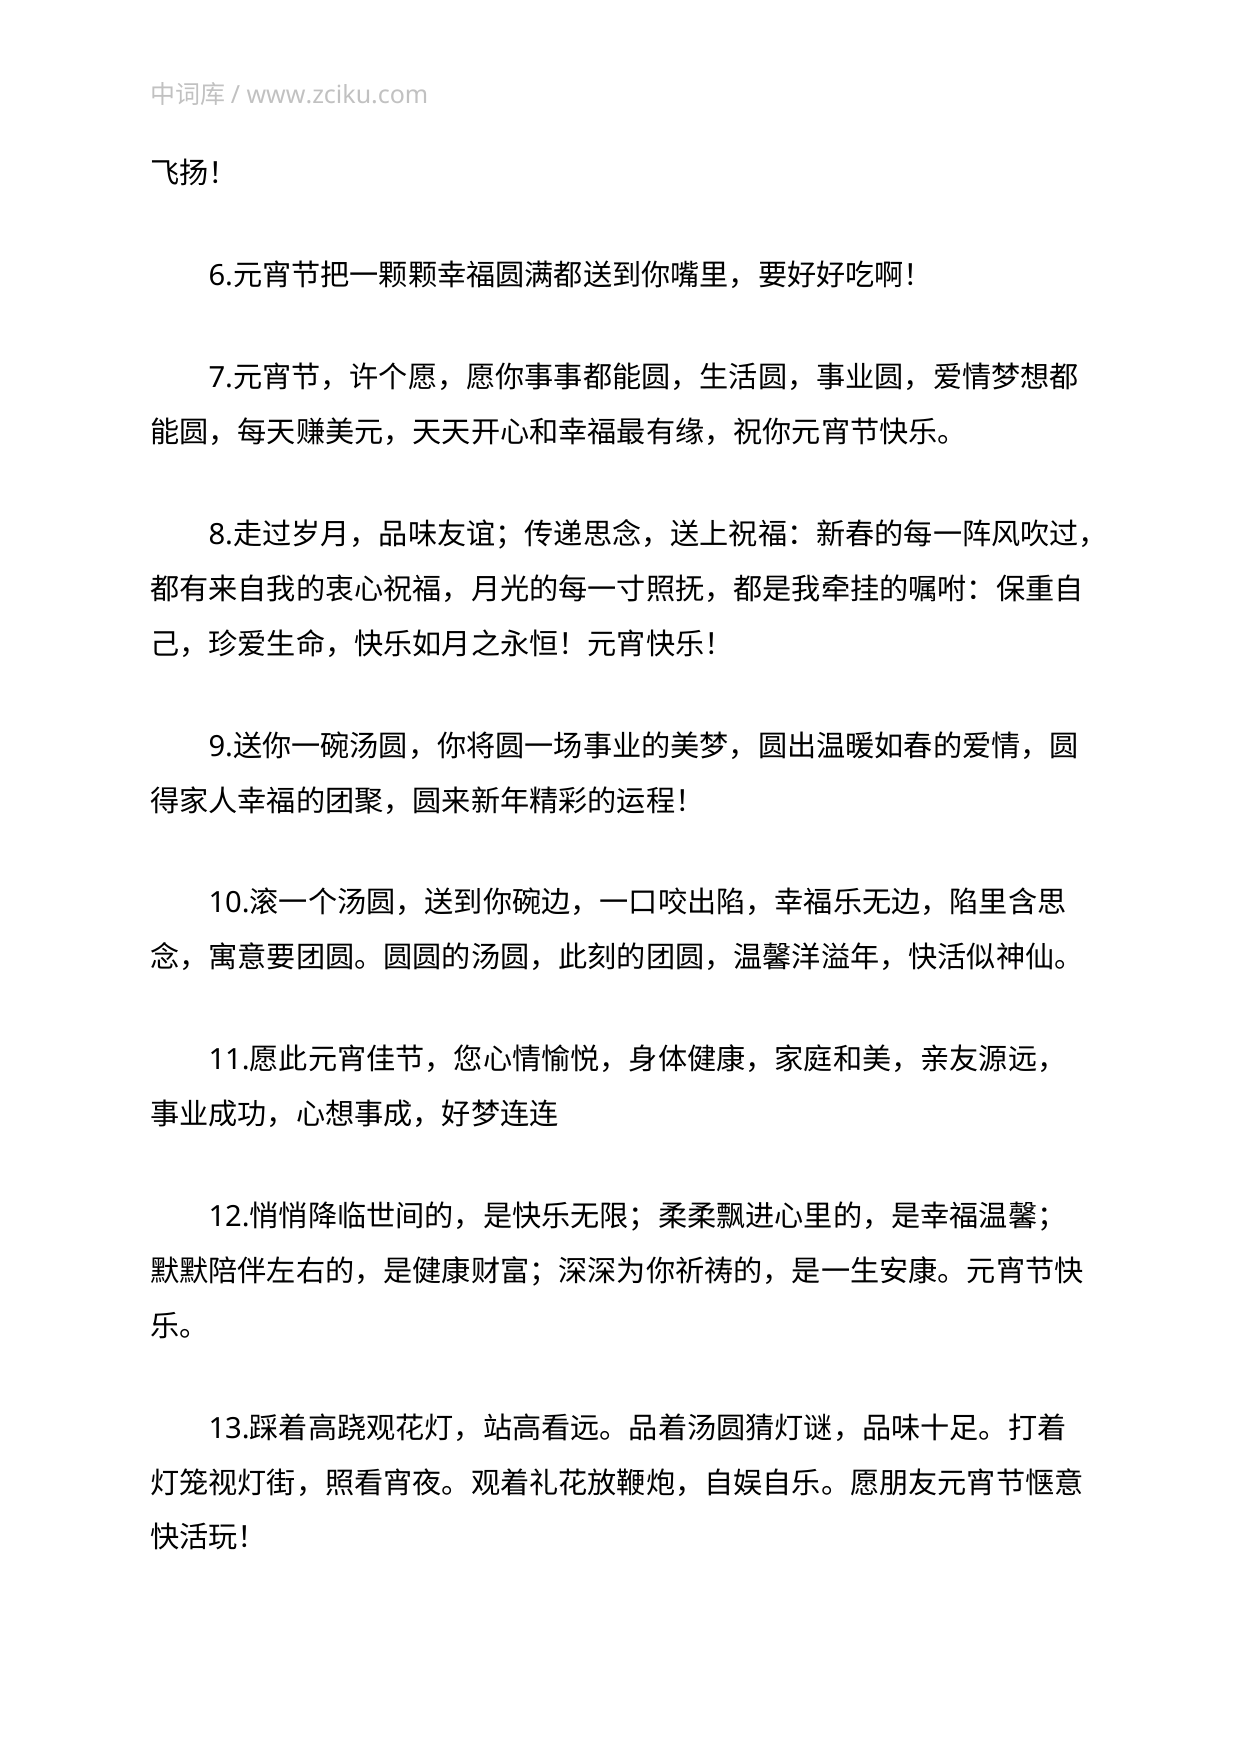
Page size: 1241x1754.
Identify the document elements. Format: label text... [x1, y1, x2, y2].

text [150, 150, 1090, 192]
text 11.愿此元宵佳节，您心情愉悦，身体健康，家庭和美，亲友源远，事业成功，心想事成，好梦连连 [150, 1036, 1090, 1133]
text 7.元宵节，许个愿，愿你事事都能圆，生活圆，事业圆，爱情梦想都能圆，每天赚美元，天天开心和幸福最有缘，祝你元宵节快乐。 [150, 354, 1090, 451]
text 13.踩着高跷观花灯，站高看远。品着汤圆猜灯谜，品味十足。打着灯笼视灯街，照看宵夜。观着礼花放鞭炮，自娱自乐。愿朋友元宵节惬意快活玩！ [150, 1404, 1090, 1556]
text 9.送你一碗汤圆，你将圆一场事业的美梦，圆出温暖如春的爱情，圆得家人幸福的团聚，圆来新年精彩的运程！ [150, 722, 1090, 819]
text 6.元宵节把一颗颗幸福圆满都送到你嘴里，要好好吃啊！ [150, 252, 1090, 294]
text 8.走过岁月，品味友谊；传递思念，送上祝福：新春的每一阵风吹过，都有来自我的衷心祝福，月光的每一寸照抚，都是我牵挂的嘱咐：保重自己，珍爱生命，快乐如月之永恒！元宵快乐！ [150, 511, 1090, 663]
text 12.悄悄降临世间的，是快乐无限；柔柔飘进心里的，是幸福温馨；默默陪伴左右的，是健康财富；深深为你祈祷的，是一生安康。元宵节快乐。 [150, 1192, 1090, 1345]
text 10.滚一个汤圆，送到你碗边，一口咬出陷，幸福乐无边，陷里含思念，寓意要团圆。圆圆的汤圆，此刻的团圆，温馨洋溢年，快活似神仙。 [150, 879, 1090, 976]
